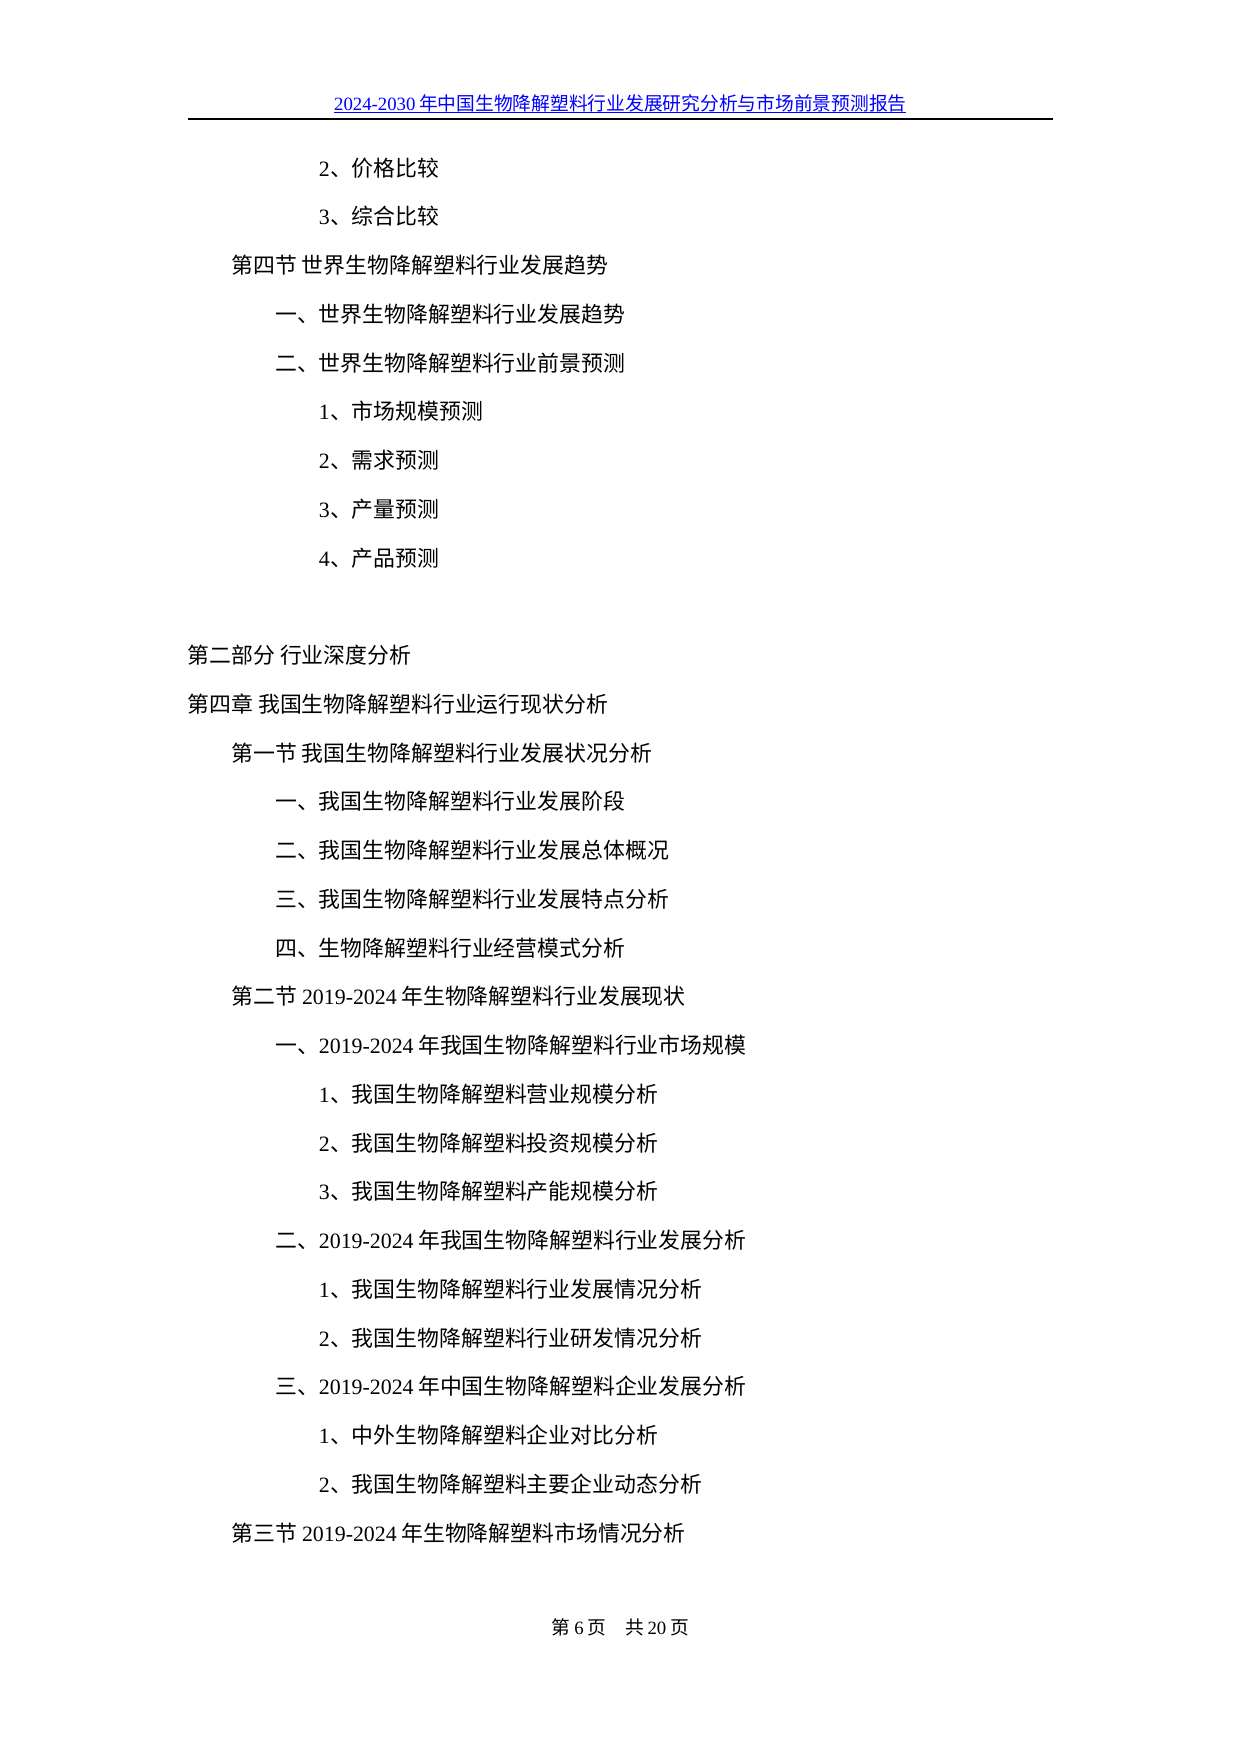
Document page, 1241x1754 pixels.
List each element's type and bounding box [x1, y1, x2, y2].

text [187, 150, 1053, 1548]
